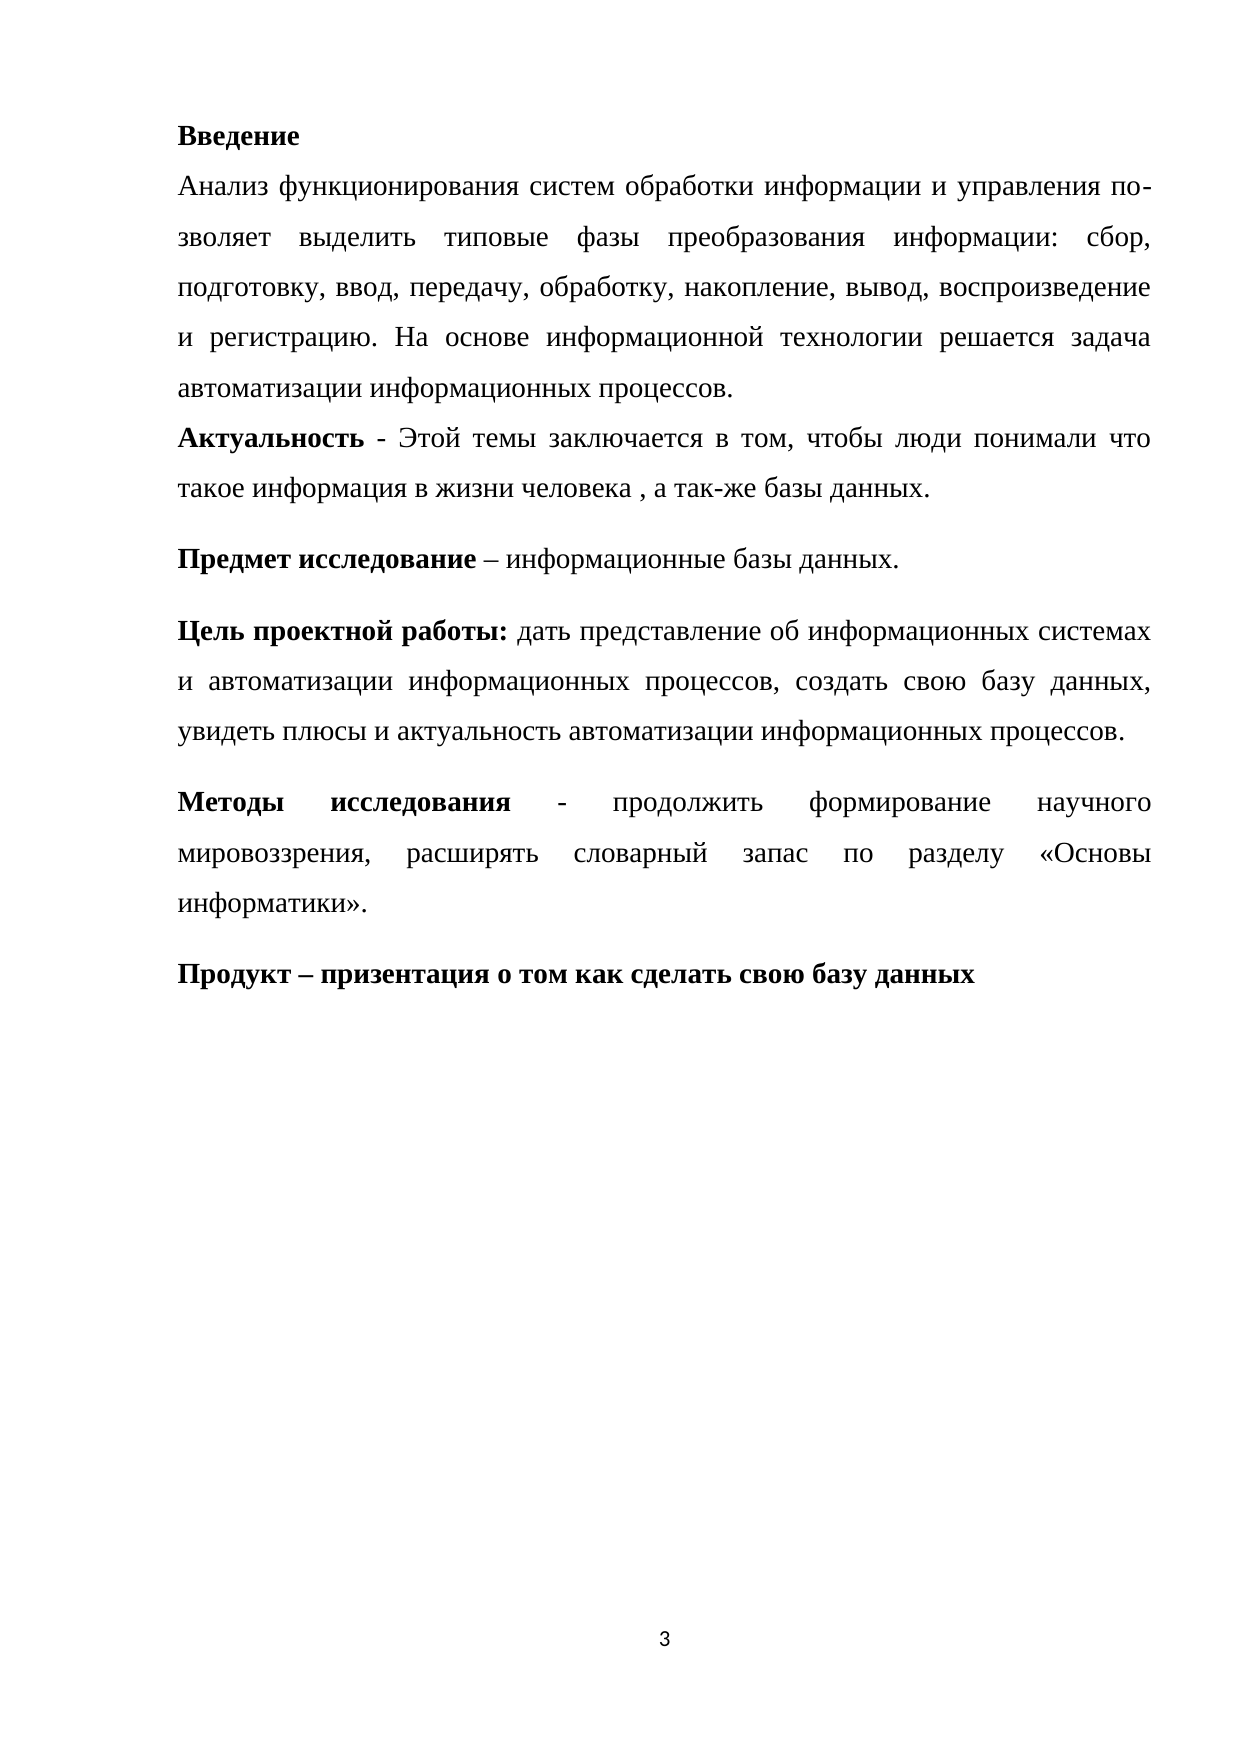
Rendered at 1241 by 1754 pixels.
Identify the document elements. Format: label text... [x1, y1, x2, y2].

text Продукт – призентация о том как сделать свою базу данных [177, 956, 1152, 990]
text Цель проектной работы: дать представление об информационных системах и автоматизации информационных процессов, создать свою базу данных, увидеть плюсы и актуальность автоматизации информационных процессов. [177, 613, 1152, 747]
text Методы исследования - продолжить формирование научного мировоззрения, расширять словарный запас по разделу «Основы информатики». [177, 784, 1152, 918]
text Актуальность - Этой темы заключается в том, чтобы люди понимали что такое информация в жизни человека , а так-же базы данных. [177, 420, 1152, 504]
text Анализ функционирования систем обработки информации и управления позволяет выделить типовые фазы преобразования информации: сбор, подготовку, ввод, передачу, обработку, накопление, вывод, воспроизведение и регистрацию. На основе информационной технологии решается задача автоматизации информационных процессов. [177, 168, 1152, 403]
text Предмет исследование – информационные базы данных. [177, 541, 1152, 575]
text Введение [177, 118, 1152, 152]
